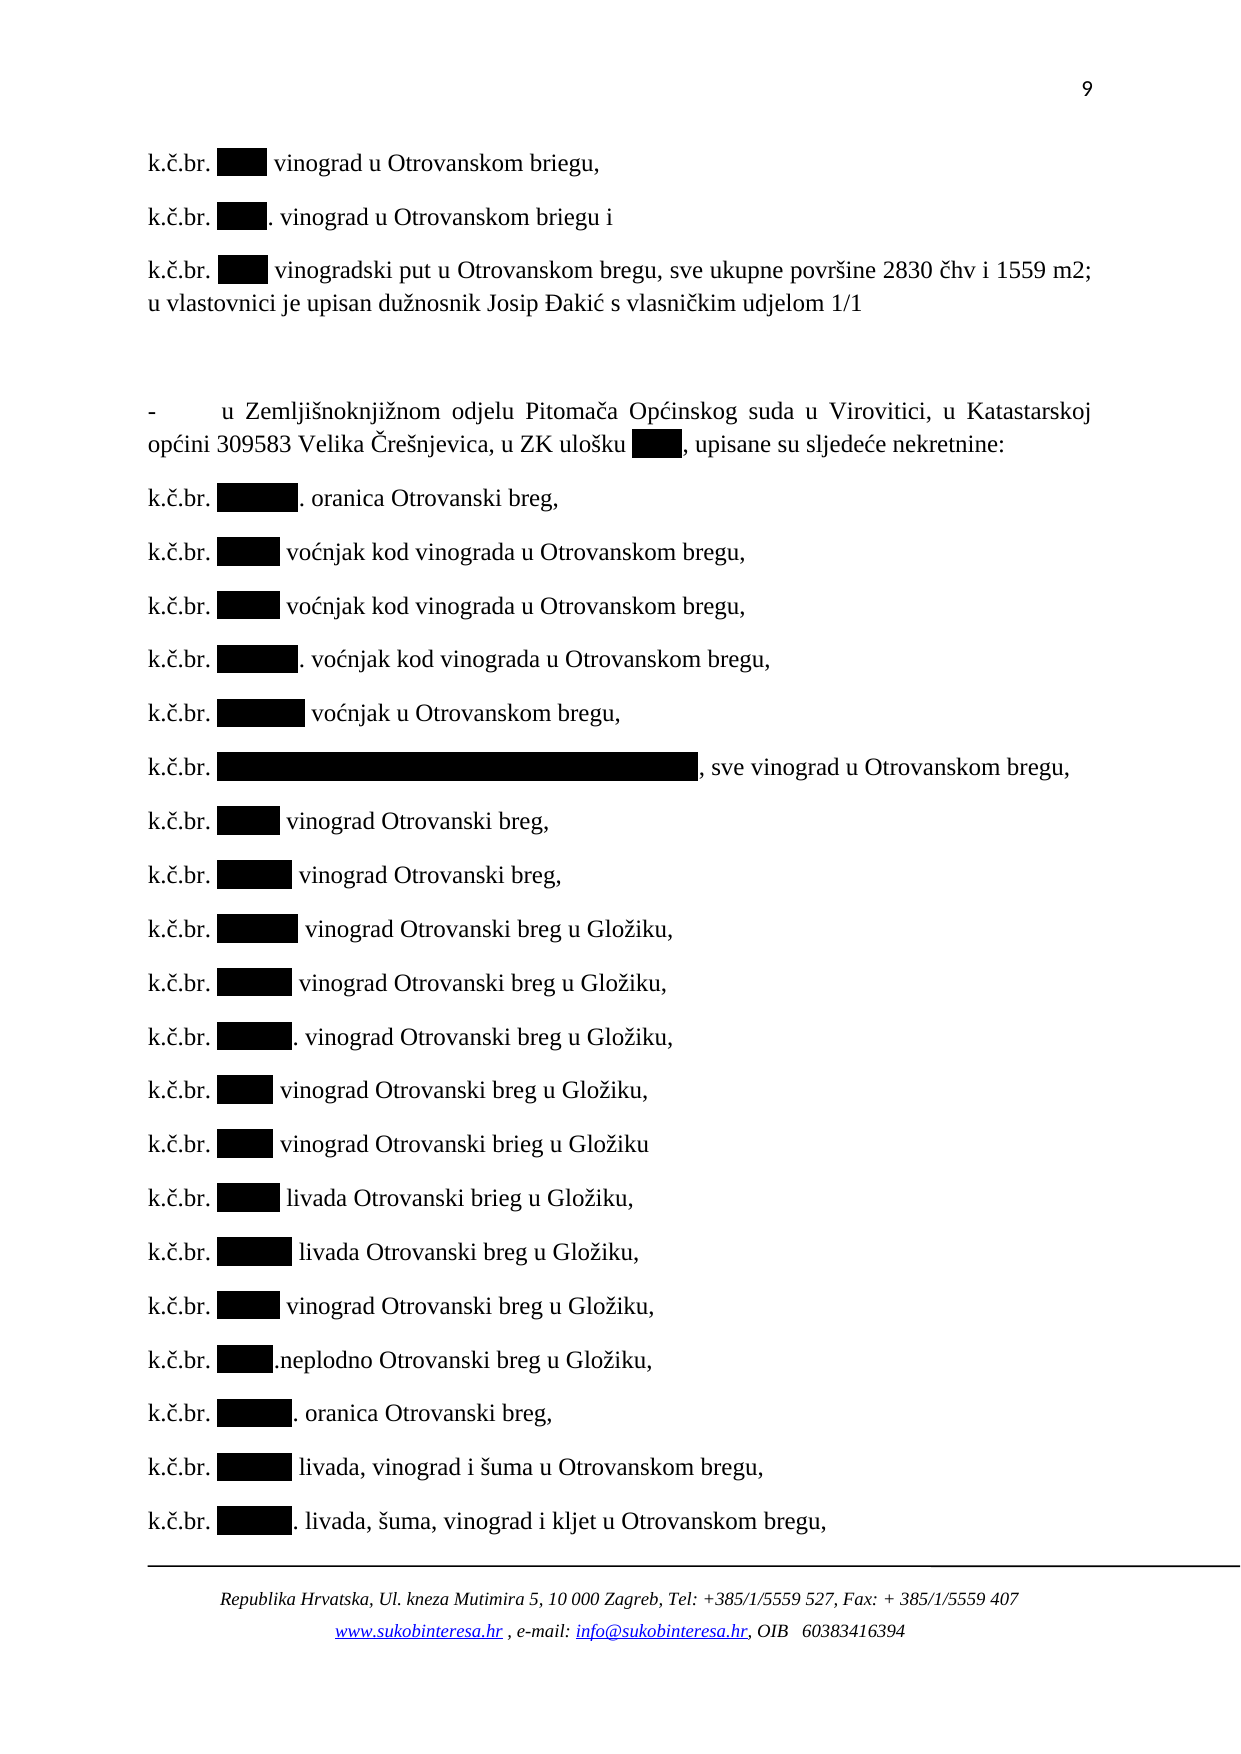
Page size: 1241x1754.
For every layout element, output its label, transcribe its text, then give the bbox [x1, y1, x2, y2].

text k.č.br. ……..neplodno Otrovanski breg u Gložiku, [273, 1345, 1093, 1373]
text k.č.br. …… vinogradski put u Otrovanskom bregu, sve ukupne površine 2830 čhv i 1559 m2; u vlastovnici je upisan dužnosnik Josip Đakić s vlasničkim udjelom 1/1 [148, 255, 1093, 317]
text k.č.br. ……… livada, vinograd i šuma u Otrovanskom bregu, [148, 1452, 1093, 1481]
text k.č.br. …….. vinograd Otrovanski breg u Gložiku, [280, 1291, 1093, 1319]
text k.č.br. …….. livada Otrovanski brieg u Gložiku, [280, 1183, 1093, 1212]
text k.č.br. ………. livada, šuma, vinograd i kljet u Otrovanskom bregu, [292, 1506, 1093, 1535]
text k.č.br. ……… livada Otrovanski breg u Gložiku, [292, 1237, 1093, 1266]
text k.č.br. ……….. oranica Otrovanski breg, [298, 483, 1093, 512]
text k.č.br. ……… vinograd Otrovanski breg u Gložiku, [292, 968, 1093, 996]
text k.č.br. ……… vinograd Otrovanski breg, [292, 860, 1093, 889]
text k.č.br. ………. oranica Otrovanski breg, [148, 1398, 1093, 1427]
text k.č.br. …….. voćnjak kod vinograda u Otrovanskom bregu, [280, 591, 1093, 619]
text k.č.br. ……. vinograd u Otrovanskom briegu i [267, 202, 1093, 230]
text - u Zemljišnoknjižnom odjelu Pitomača Općinskog suda u Virovitici, u Katastarskoj općini 309583 Velika Črešnjevica, u ZK ulošku ……, upisane su sljedeće nekretnine: [148, 396, 1093, 458]
text k.č.br. ………. vinograd Otrovanski breg u Gložiku, [298, 914, 1093, 943]
text k.č.br. ……….. voćnjak kod vinograda u Otrovanskom bregu, [148, 644, 1093, 673]
text k.č.br. ………. vinograd Otrovanski breg u Gložiku, [292, 1022, 1093, 1050]
text k.č.br. …….. voćnjak kod vinograda u Otrovanskom bregu, [280, 537, 1093, 566]
text k.č.br. ……….. voćnjak u Otrovanskom bregu, [148, 698, 1093, 727]
text k.č.br. ……. vinograd Otrovanski breg u Gložiku, [273, 1075, 1093, 1104]
text k.č.br. ……. vinograd Otrovanski brieg u Gložiku [273, 1129, 1093, 1158]
text k.č.br. …………………………………………………., sve vinograd u Otrovanskom bregu, [698, 752, 1093, 781]
text k.č.br. …… vinograd u Otrovanskom briegu, [267, 148, 1093, 176]
text k.č.br. …….. vinograd Otrovanski breg, [280, 806, 1093, 835]
